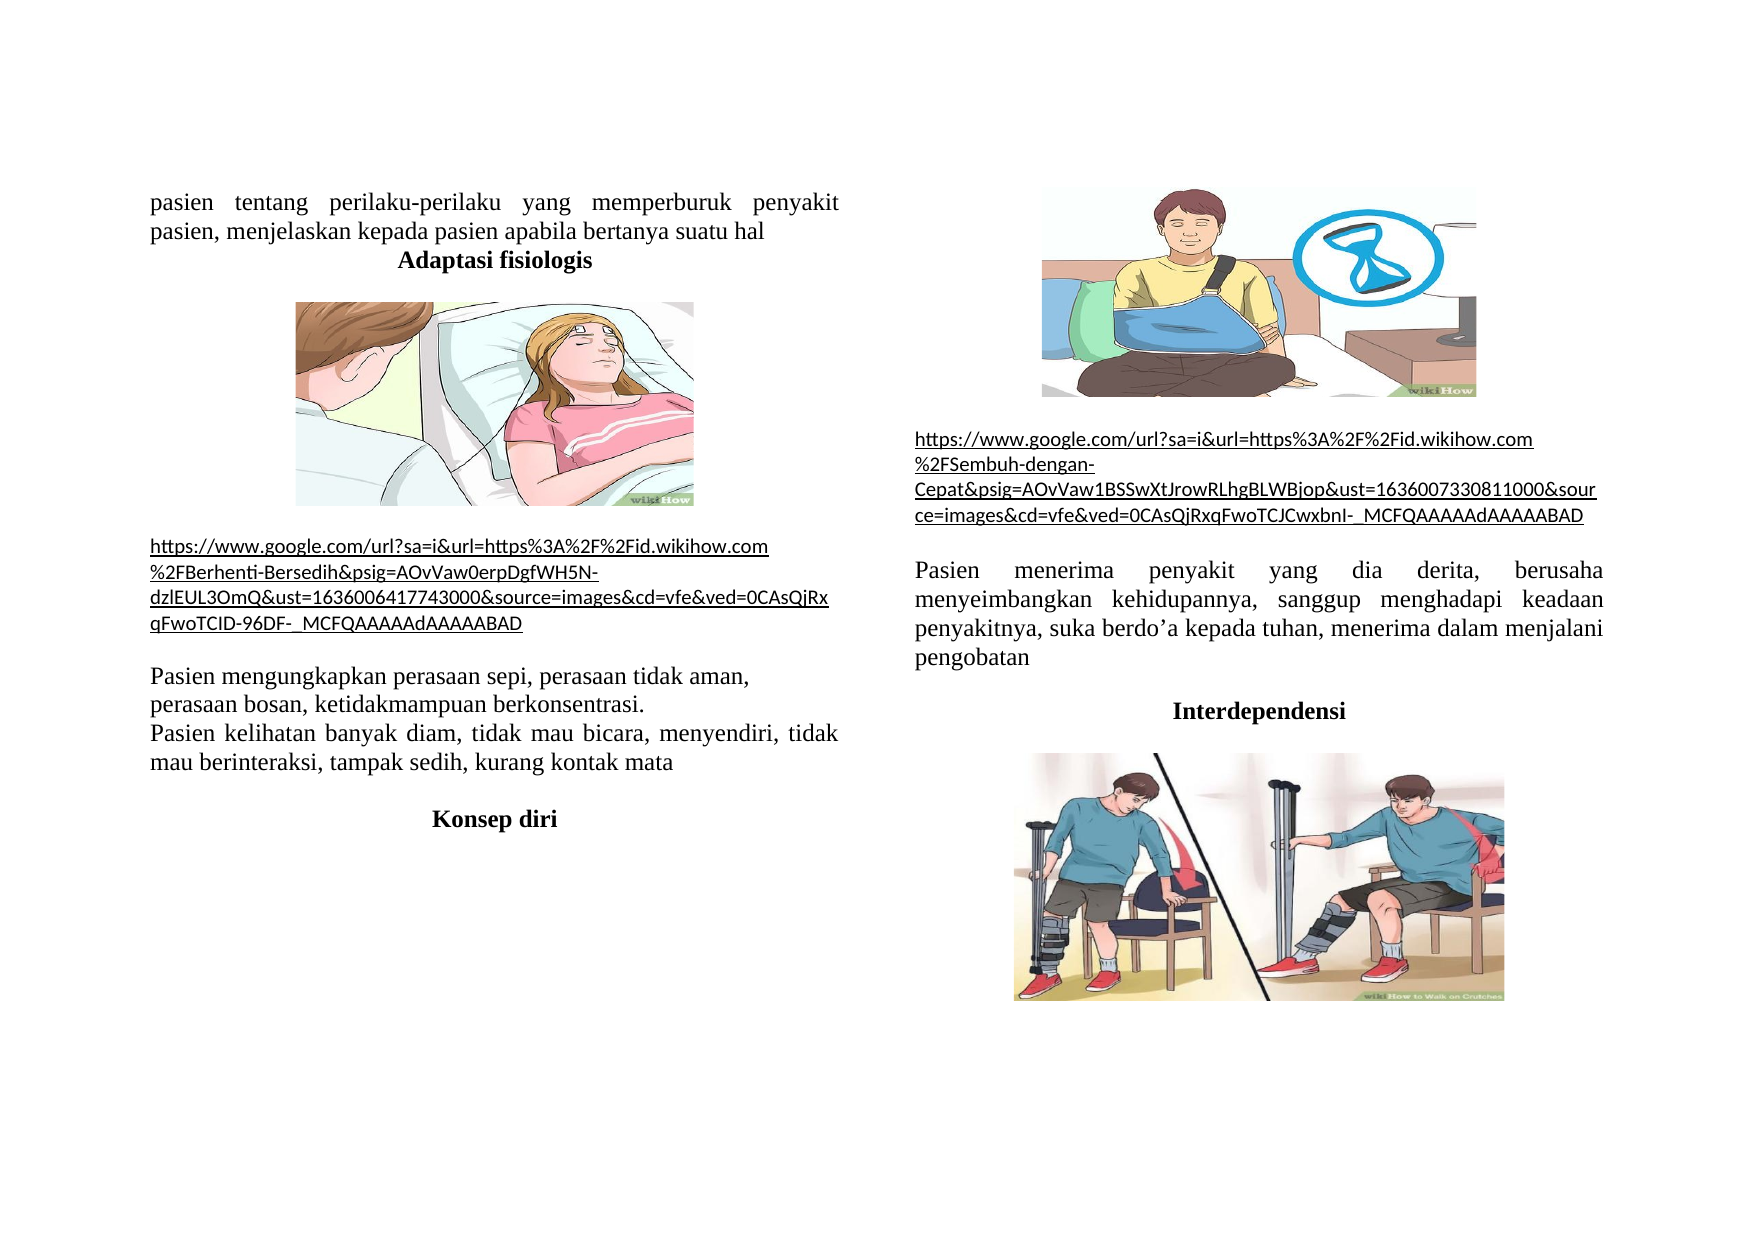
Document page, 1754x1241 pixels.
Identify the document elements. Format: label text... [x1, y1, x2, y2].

text Pasien mengungkapkan perasaan sepi, perasaan tidak aman, perasaan bosan, ketidakmampuan berkonsentrasi. [150, 661, 839, 718]
text https://www.google.com/url?sa=i&url=https%3A%2F%2Fid.wikihow.com%2FBerhenti-Bersedih&psig=AOvVaw0erpDgfWH5N-dzlEUL3OmQ&ust=1636006417743000&source=images&cd=vfe&ved=0CAsQjRxqFwoTCID-96DF-_MCFQAAAAAdAAAAABAD [150, 534, 839, 635]
text Adaptasi fisiologis [150, 245, 839, 274]
picture [1041, 187, 1477, 397]
picture [295, 302, 694, 506]
picture [1013, 753, 1505, 1001]
text Pasien kelihatan banyak diam, tidak mau bicara, menyendiri, tidak mau berinteraksi, tampak sedih, kurang kontak mata [150, 718, 839, 776]
text Pasien menerima penyakit yang dia derita, berusaha menyeimbangkan kehidupannya, sanggup menghadapi keadaan penyakitnya, suka berdo’a kepada tuhan, menerima dalam menjalani pengobatan [914, 555, 1604, 670]
text https://www.google.com/url?sa=i&url=https%3A%2F%2Fid.wikihow.com%2FSembuh-dengan-Cepat&psig=AOvVaw1BSSwXtJrowRLhgBLWBjop&ust=1636007330811000&source=images&cd=vfe&ved=0CAsQjRxqFwoTCJCwxbnI-_MCFQAAAAAdAAAAABAD [914, 426, 1604, 527]
text Interdependensi [914, 696, 1604, 724]
text Konsep diri [150, 804, 839, 833]
